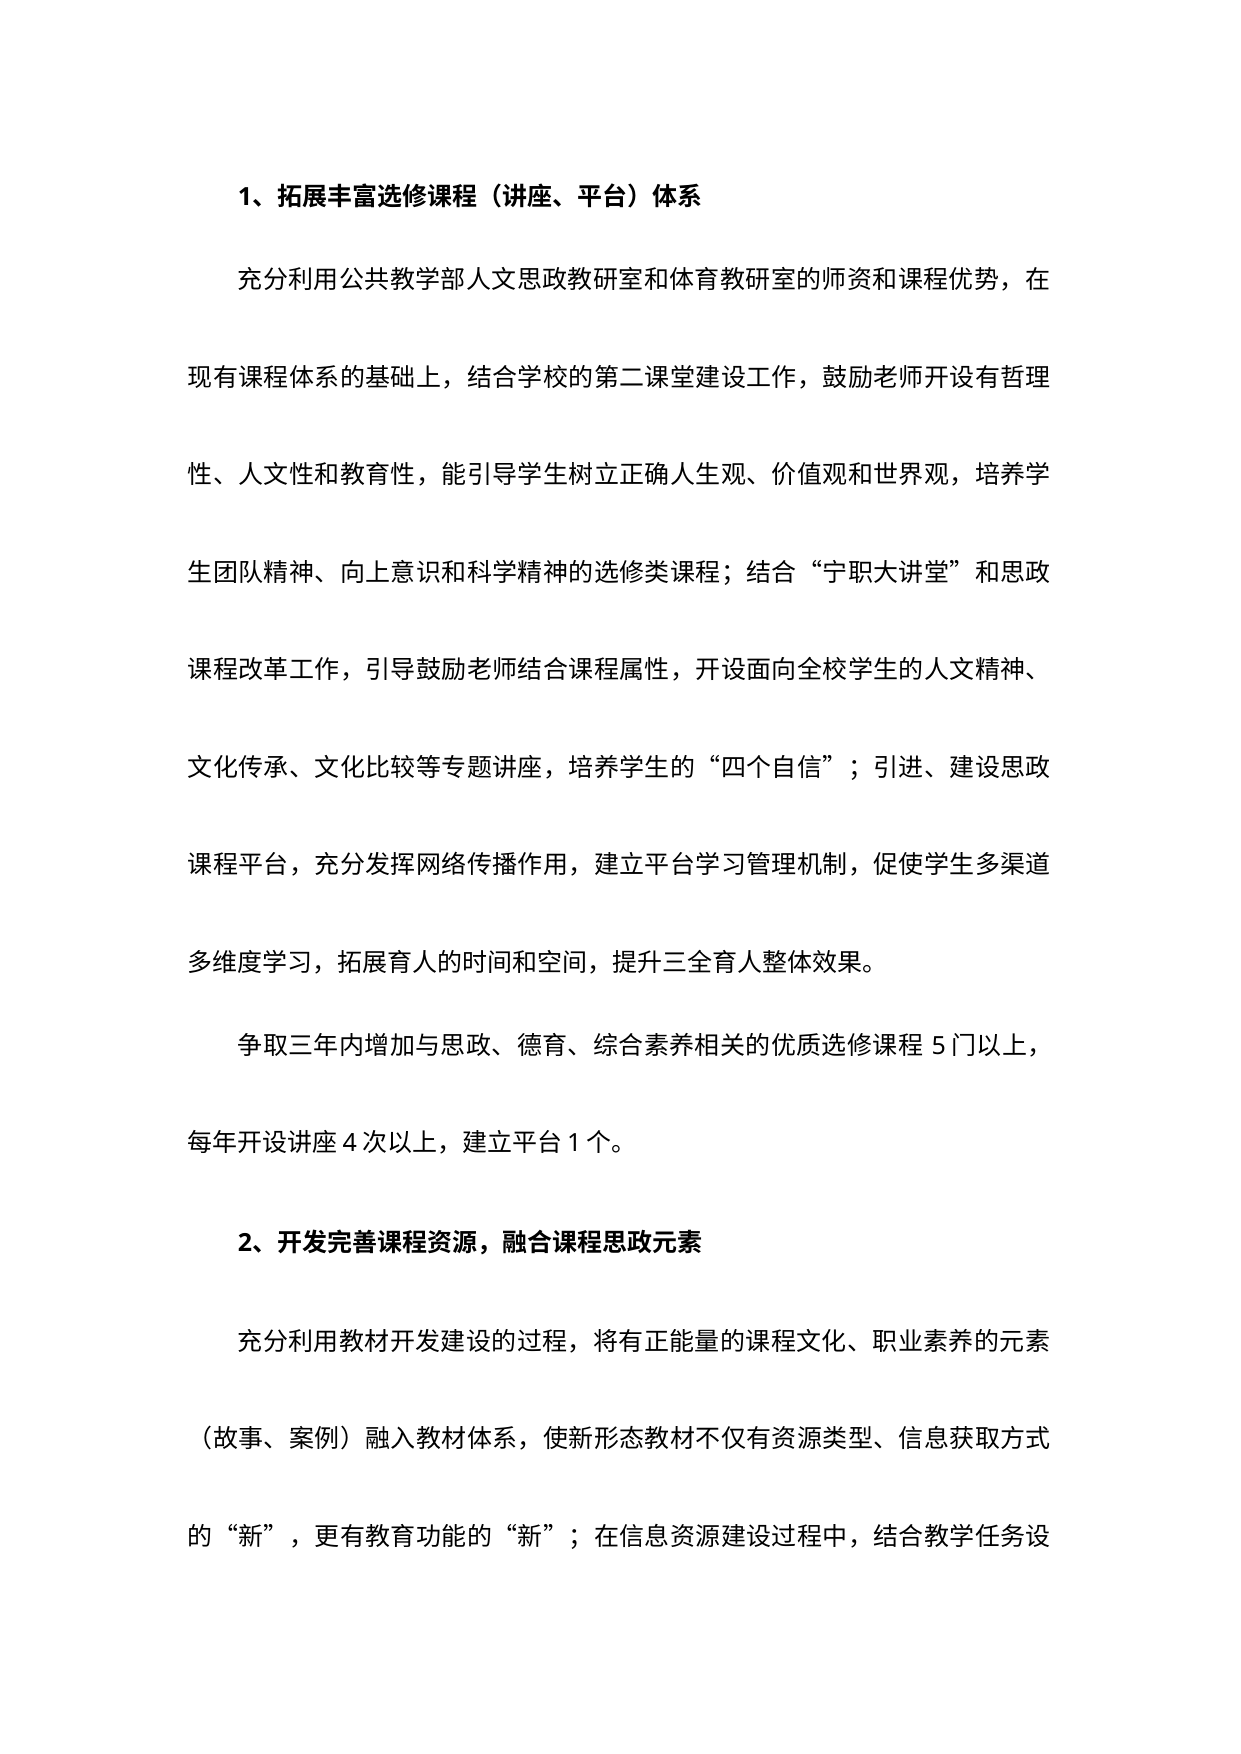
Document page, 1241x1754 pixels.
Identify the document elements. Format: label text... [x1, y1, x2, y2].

text 争取三年内增加与思政、德育、综合素养相关的优质选修课程5门以上，每年开设讲座4次以上，建立平台1个。 [187, 1011, 1053, 1173]
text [187, 1307, 1053, 1567]
text 1、拓展丰富选修课程（讲座、平台）体系 [187, 162, 1053, 227]
text 充分利用公共教学部人文思政教研室和体育教研室的师资和课程优势，在现有课程体系的基础上，结合学校的第二课堂建设工作，鼓励老师开设有哲理性、人文性和教育性，能引导学生树立正确人生观、价值观和世界观，培养学生团队精神、向上意识和科学精神的选修类课程；结合“宁职大讲堂”和思政课程改革工作，引导鼓励老师结合课程属性，开设面向全校学生的人文精神、文化传承、文化比较等专题讲座，培养学生的“四个自信”；引进、建设思政课程平台，充分发挥网络传播作用，建立平台学习管理机制，促使学生多渠道多维度学习，拓展育人的时间和空间，提升三全育人整体效果。 [187, 245, 1053, 993]
text 2、开发完善课程资源，融合课程思政元素 [187, 1208, 1053, 1273]
